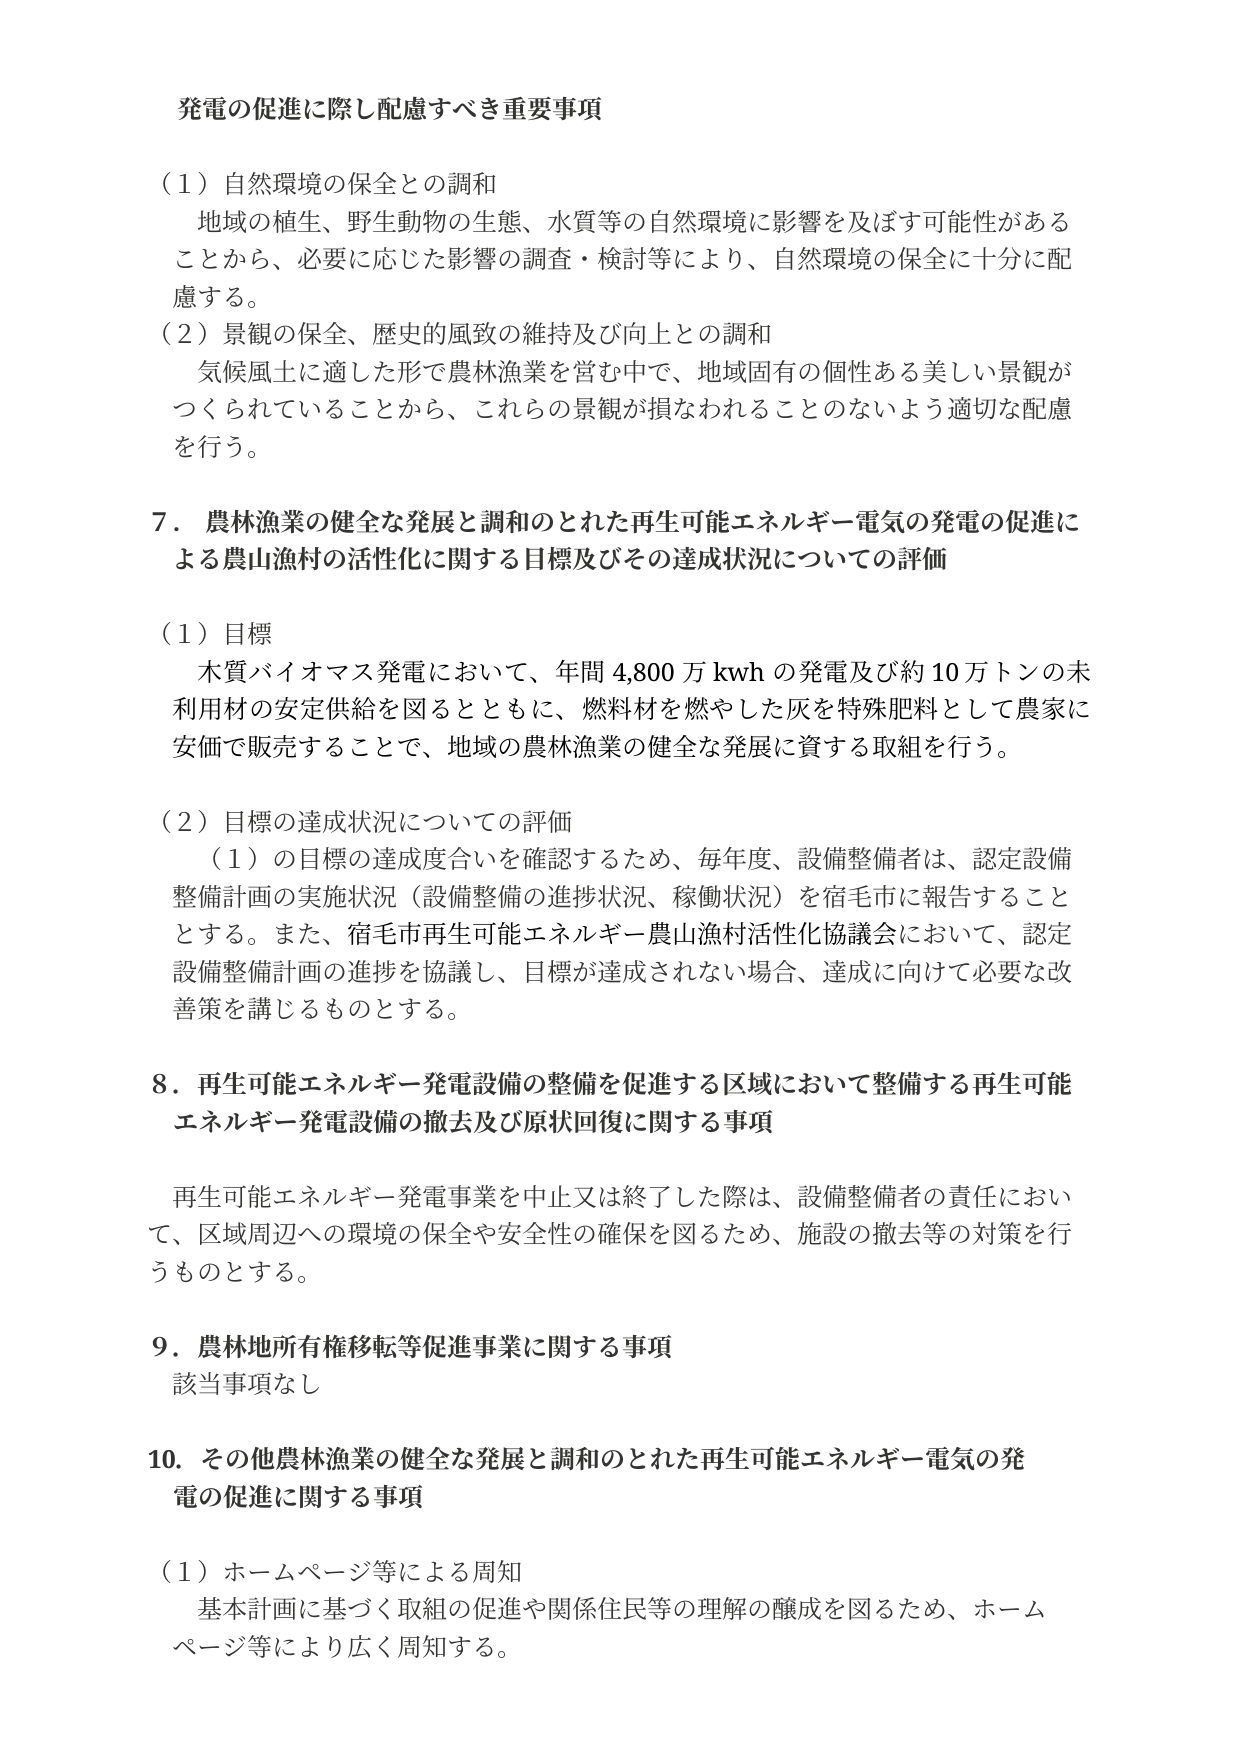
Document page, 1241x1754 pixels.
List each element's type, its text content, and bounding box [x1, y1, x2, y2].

text 気候風土に適した形で農林漁業を営む中で、地域固有の個性ある美しい景観がつくられていることから、これらの景観が損なわれることのないよう適切な配慮を行う。 [173, 352, 1092, 464]
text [148, 89, 1092, 127]
text よる農山漁村の活性化に関する目標及びその達成状況についての評価 [173, 539, 1092, 577]
text 木質バイオマス発電において、年間4,800 万kwh の発電及び約10万トンの未利用材の安定供給を図るとともに、燃料材を燃やした灰を特殊肥料として農家に安価で販売することで、地域の農林漁業の健全な発展に資する取組を行う。 [173, 652, 1092, 764]
text （１）ホームページ等による周知 [148, 1552, 1092, 1589]
text ８．再生可能エネルギー発電設備の整備を促進する区域において整備する再生可能エネルギー発電設備の撤去及び原状回復に関する事項 [148, 1064, 1092, 1139]
text （１）自然環境の保全との調和 [148, 164, 1092, 202]
text 基本計画に基づく取組の促進や関係住民等の理解の醸成を図るため、ホームページ等により広く周知する。 [173, 1589, 1092, 1664]
text 地域の植生、野生動物の生態、水質等の自然環境に影響を及ぼす可能性があることから、必要に応じた影響の調査・検討等により、自然環境の保全に十分に配慮する。 [173, 202, 1092, 314]
text 該当事項なし [148, 1364, 1092, 1402]
text （１）の目標の達成度合いを確認するため、毎年度、設備整備者は、認定設備整備計画の実施状況（設備整備の進捗状況、稼働状況）を宿毛市に報告することとする。また、宿毛市再生可能エネルギー農山漁村活性化協議会において、認定設備整備計画の進捗を協議し、目標が達成されない場合、達成に向けて必要な改善策を講じるものとする。 [173, 839, 1092, 1027]
text （２）景観の保全、歴史的風致の維持及び向上との調和 [148, 314, 1092, 352]
text ９．農林地所有権移転等促進事業に関する事項 [148, 1327, 1092, 1364]
text （２）目標の達成状況についての評価 [148, 802, 1092, 839]
text （１）目標 [148, 614, 1092, 652]
text ７. 農林漁業の健全な発展と調和のとれた再生可能エネルギー電気の発電の促進に [148, 502, 1092, 539]
text 電の促進に関する事項 [148, 1477, 1092, 1514]
text 10．その他農林漁業の健全な発展と調和のとれた再生可能エネルギー電気の発 [148, 1439, 1092, 1477]
text 再生可能エネルギー発電事業を中止又は終了した際は、設備整備者の責任において、区域周辺への環境の保全や安全性の確保を図るため、施設の撤去等の対策を行うものとする。 [148, 1177, 1092, 1289]
